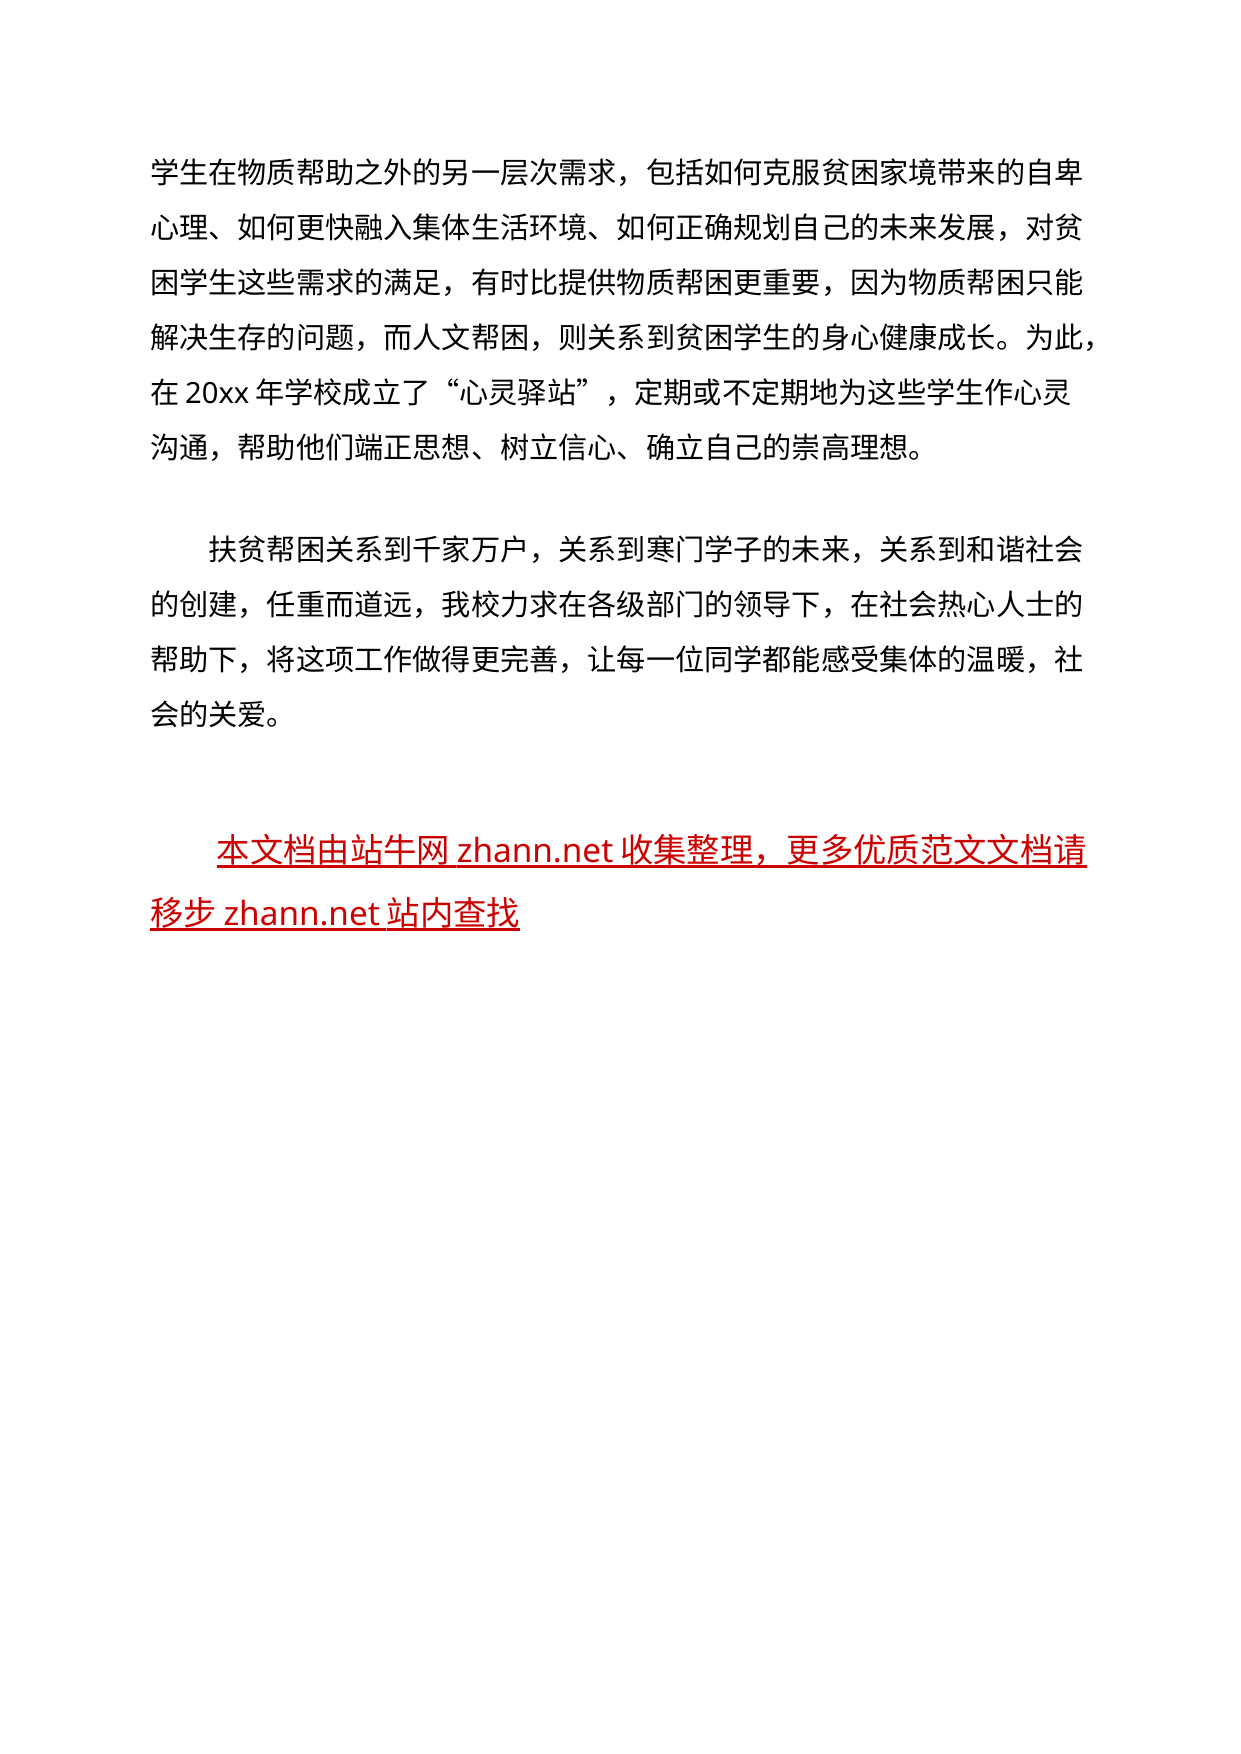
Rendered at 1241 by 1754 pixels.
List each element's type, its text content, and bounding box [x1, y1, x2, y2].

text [150, 150, 1090, 467]
text 本文档由站牛网zhann.net收集整理，更多优质范文文档请移步zhann.net站内查找 [150, 824, 1090, 935]
text 扶贫帮困关系到千家万户，关系到寒门学子的未来，关系到和谐社会的创建，任重而道远，我校力求在各级部门的领导下，在社会热心人士的帮助下，将这项工作做得更完善，让每一位同学都能感受集体的温暖，社会的关爱。 [150, 526, 1090, 733]
